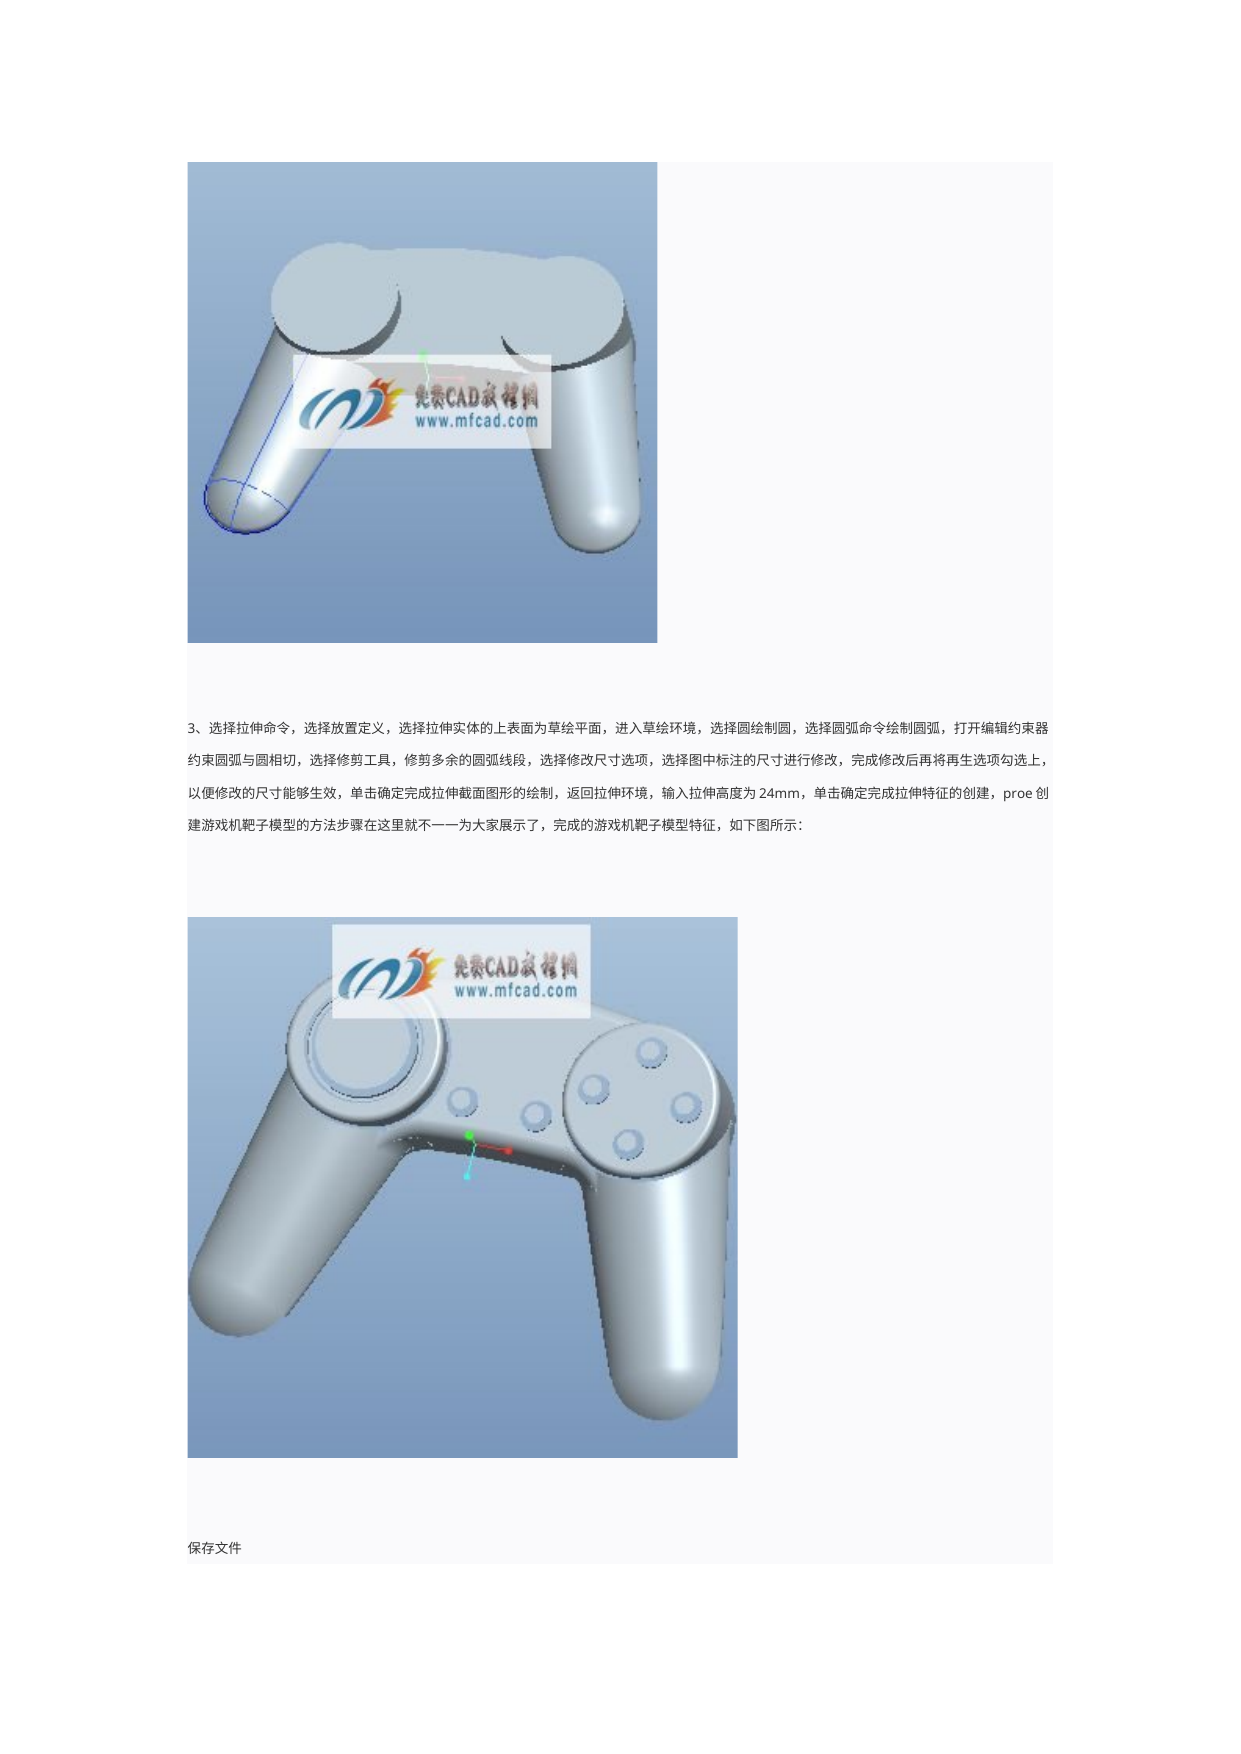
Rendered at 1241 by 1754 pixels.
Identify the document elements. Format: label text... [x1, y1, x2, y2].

picture [187, 917, 738, 1458]
text 3、选择拉伸命令，选择放置定义，选择拉伸实体的上表面为草绘平面，进入草绘环境，选择圆绘制圆，选择圆弧命令绘制圆弧，打开编辑约束器约束圆弧与圆相切，选择修剪工具，修剪多余的圆弧线段，选择修改尺寸选项，选择图中标注的尺寸进行修改，完成修改后再将再生选项勾选上，以便修改的尺寸能够生效，单击确定完成拉伸截面图形的绘制，返回拉伸环境，输入拉伸高度为24mm，单击确定完成拉伸特征的创建，proe创建游戏机靶子模型的方法步骤在这里就不一一为大家展示了，完成的游戏机靶子模型特征，如下图所示： [187, 711, 1053, 841]
text 保存文件 [187, 1531, 1053, 1564]
picture [187, 162, 658, 643]
